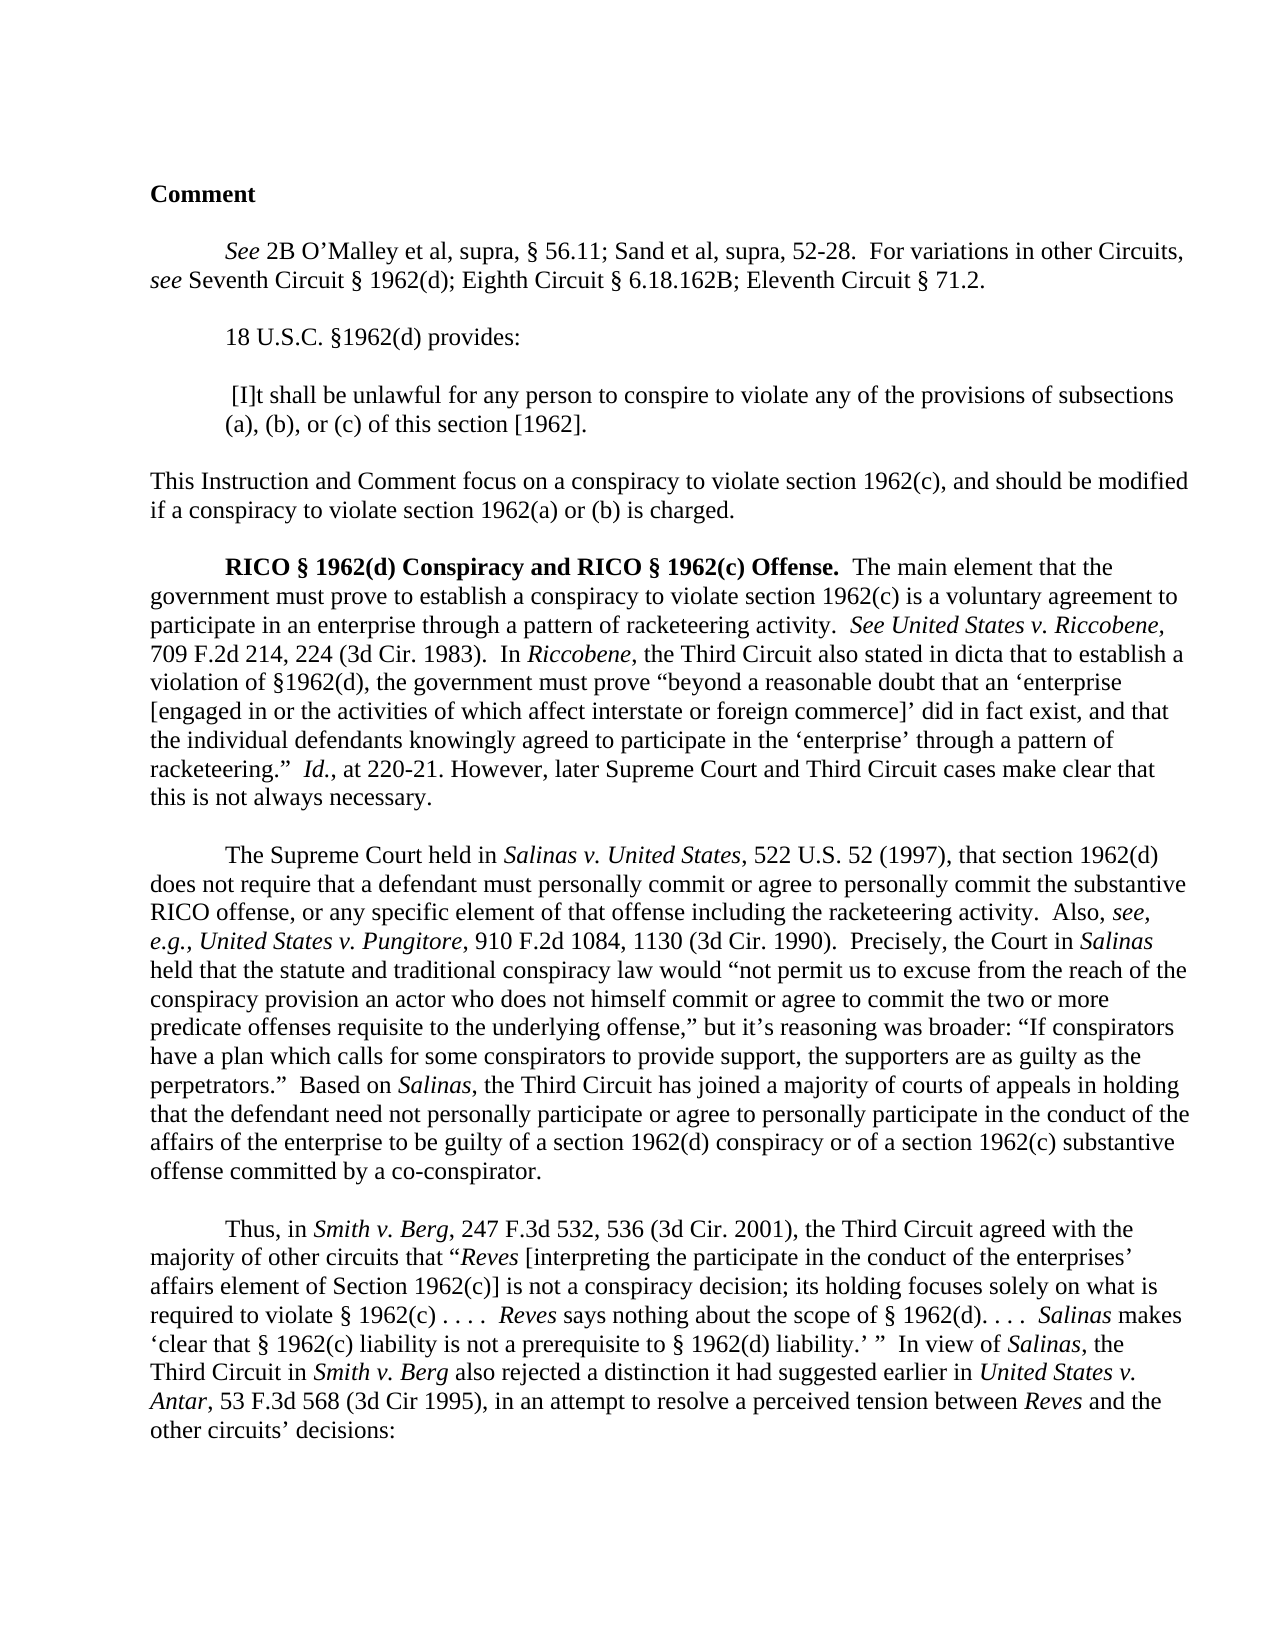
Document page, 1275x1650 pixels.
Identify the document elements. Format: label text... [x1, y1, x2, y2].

text [I]t shall be unlawful for any person to conspire to violate any of the provisions of subsections (a), (b), or (c) of this section [1962]. [225, 380, 1191, 437]
text Comment [150, 179, 1191, 207]
text 18 U.S.C. §1962(d) provides: [150, 322, 1191, 351]
text The Supreme Court held in Salinas v. United States, 522 U.S. 52 (1997), that section 1962(d) does not require that a defendant must personally commit or agree to personally commit the substantive RICO offense, or any specific element of that offense including the racketeering activity. Also, see, e.g., United States v. Pungitore, 910 F.2d 1084, 1130 (3d Cir. 1990). Precisely, the Court in Salinas held that the statute and traditional conspiracy law would “not permit us to excuse from the reach of the conspiracy provision an actor who does not himself commit or agree to commit the two or more predicate offenses requisite to the underlying offense,” but it’s reasoning was broader: “If conspirators have a plan which calls for some conspirators to provide support, the supporters are as guilty as the perpetrators.” Based on Salinas, the Third Circuit has joined a majority of courts of appeals in holding that the defendant need not personally participate or agree to personally participate in the conduct of the affairs of the enterprise to be guilty of a section 1962(d) conspiracy or of a section 1962(c) substantive offense committed by a co-conspirator. [150, 840, 1191, 1185]
text See 2B O’Malley et al, supra, § 56.11; Sand et al, supra, 52-28. For variations in other Circuits, see Seventh Circuit § 1962(d); Eighth Circuit § 6.18.162B; Eleventh Circuit § 71.2. [150, 236, 1191, 294]
text Thus, in Smith v. Berg, 247 F.3d 532, 536 (3d Cir. 2001), the Third Circuit agreed with the majority of other circuits that “Reves [interpreting the participate in the conduct of the enterprises’ affairs element of Section 1962(c)] is not a conspiracy decision; its holding focuses solely on what is required to violate § 1962(c) . . . . Reves says nothing about the scope of § 1962(d). . . . Salinas makes ‘clear that § 1962(c) liability is not a prerequisite to § 1962(d) liability.’ ” In view of Salinas, the Third Circuit in Smith v. Berg also rejected a distinction it had suggested earlier in United States v. Antar, 53 F.3d 568 (3d Cir 1995), in an attempt to resolve a perceived tension between Reves and the other circuits’ decisions: [150, 1214, 1191, 1444]
text RICO § 1962(d) Conspiracy and RICO § 1962(c) Offense. The main element that the government must prove to establish a conspiracy to violate section 1962(c) is a voluntary agreement to participate in an enterprise through a pattern of racketeering activity. See United States v. Riccobene, 709 F.2d 214, 224 (3d Cir. 1983). In Riccobene, the Third Circuit also stated in dicta that to establish a violation of §1962(d), the government must prove “beyond a reasonable doubt that an ‘enterprise [engaged in or the activities of which affect interstate or foreign commerce]’ did in fact exist, and that the individual defendants knowingly agreed to participate in the ‘enterprise’ through a pattern of racketeering.” Id., at 220-21. However, later Supreme Court and Third Circuit cases make clear that this is not always necessary. [150, 552, 1191, 811]
text This Instruction and Comment focus on a conspiracy to violate section 1962(c), and should be modified if a conspiracy to violate section 1962(a) or (b) is charged. [150, 466, 1191, 524]
